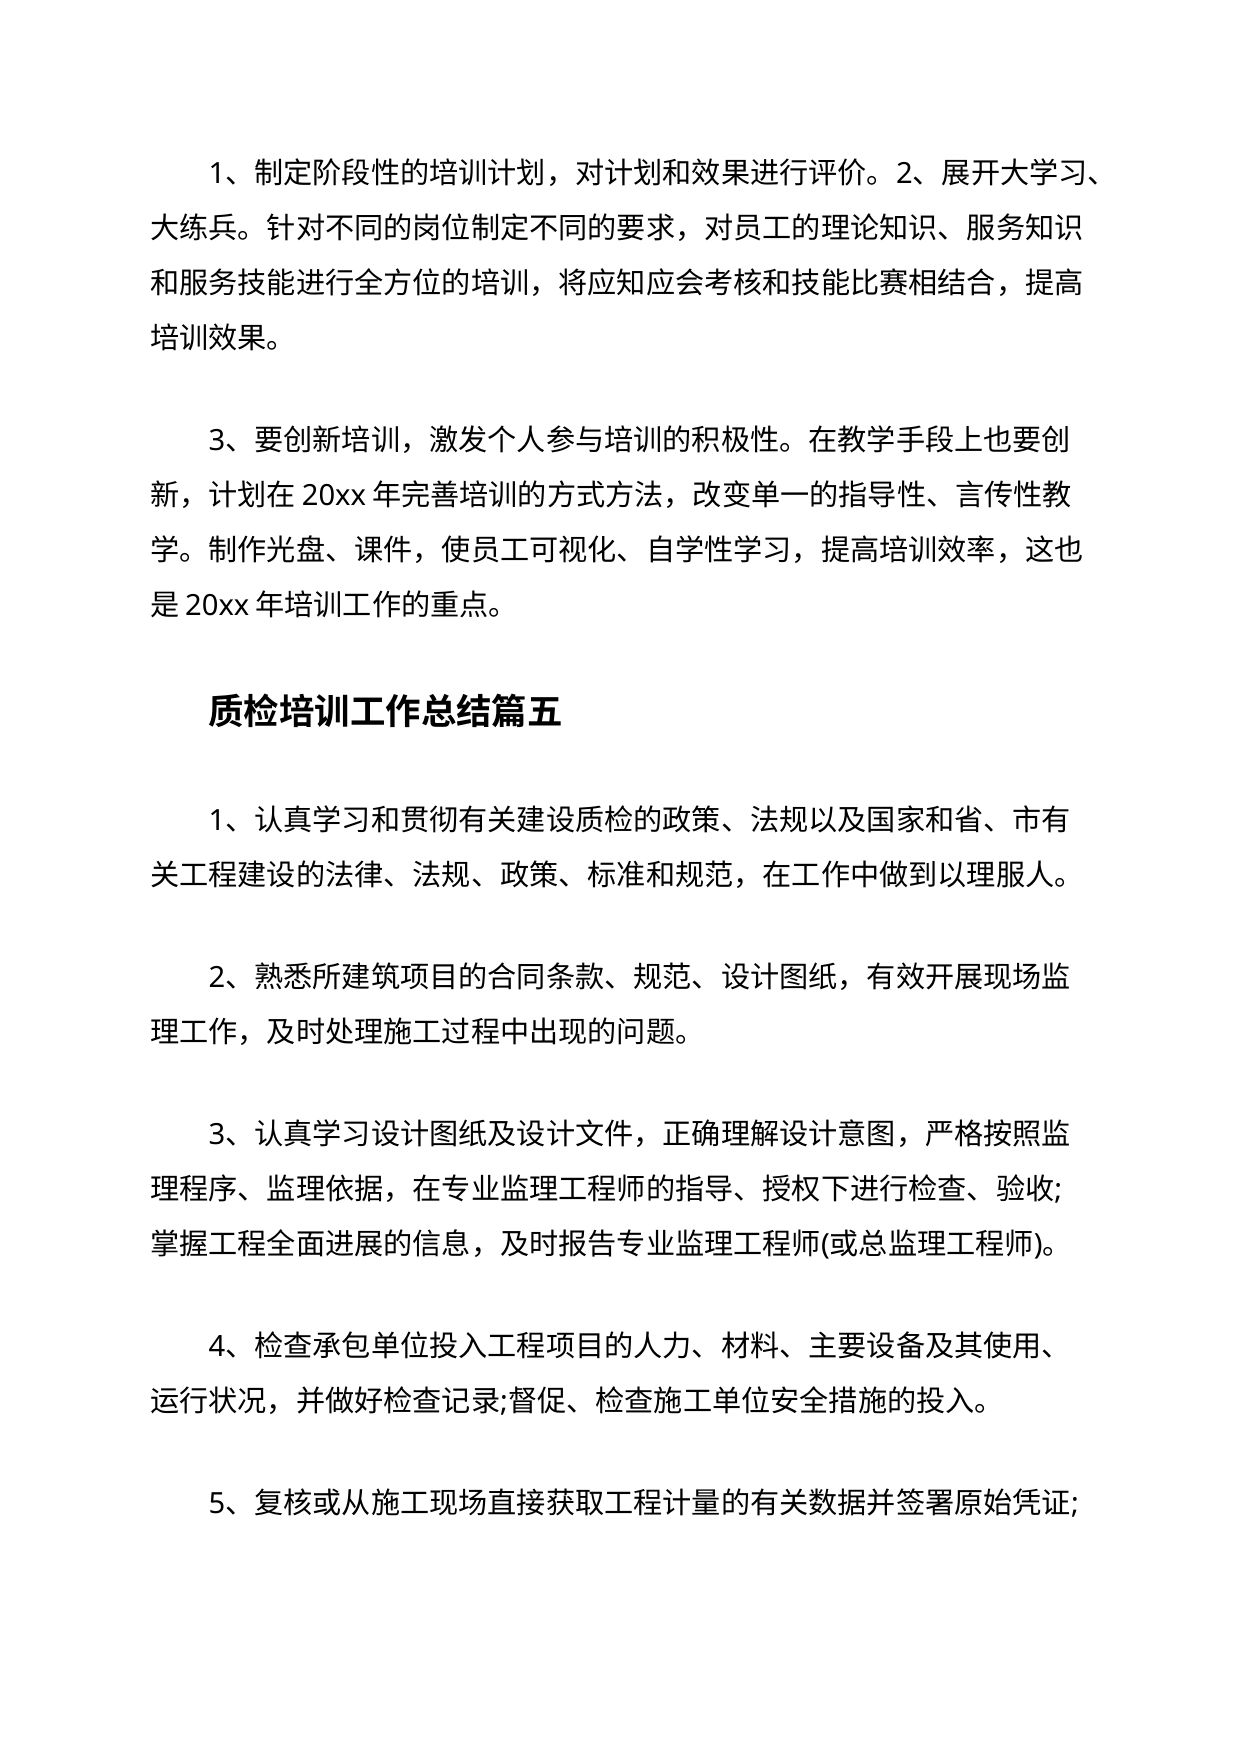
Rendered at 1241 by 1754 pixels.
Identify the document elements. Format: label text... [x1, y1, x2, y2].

text 5、复核或从施工现场直接获取工程计量的有关数据并签署原始凭证; [150, 1479, 1090, 1522]
text 3、要创新培训，激发个人参与培训的积极性。在教学手段上也要创新，计划在20xx年完善培训的方式方法，改变单一的指导性、言传性教学。制作光盘、课件，使员工可视化、自学性学习，提高培训效率，这也是20xx年培训工作的重点。 [150, 417, 1090, 624]
text 1、制定阶段性的培训计划，对计划和效果进行评价。2、展开大学习、大练兵。针对不同的岗位制定不同的要求，对员工的理论知识、服务知识和服务技能进行全方位的培训，将应知应会考核和技能比赛相结合，提高培训效果。 [150, 150, 1090, 357]
text 4、检查承包单位投入工程项目的人力、材料、主要设备及其使用、运行状况，并做好检查记录;督促、检查施工单位安全措施的投入。 [150, 1322, 1090, 1420]
text 1、认真学习和贯彻有关建设质检的政策、法规以及国家和省、市有关工程建设的法律、法规、政策、标准和规范，在工作中做到以理服人。 [150, 797, 1090, 894]
text 2、熟悉所建筑项目的合同条款、规范、设计图纸，有效开展现场监理工作，及时处理施工过程中出现的问题。 [150, 954, 1090, 1051]
text 质检培训工作总结篇五 [150, 683, 1090, 735]
text 3、认真学习设计图纸及设计文件，正确理解设计意图，严格按照监理程序、监理依据，在专业监理工程师的指导、授权下进行检查、验收;掌握工程全面进展的信息，及时报告专业监理工程师(或总监理工程师)。 [150, 1110, 1090, 1263]
